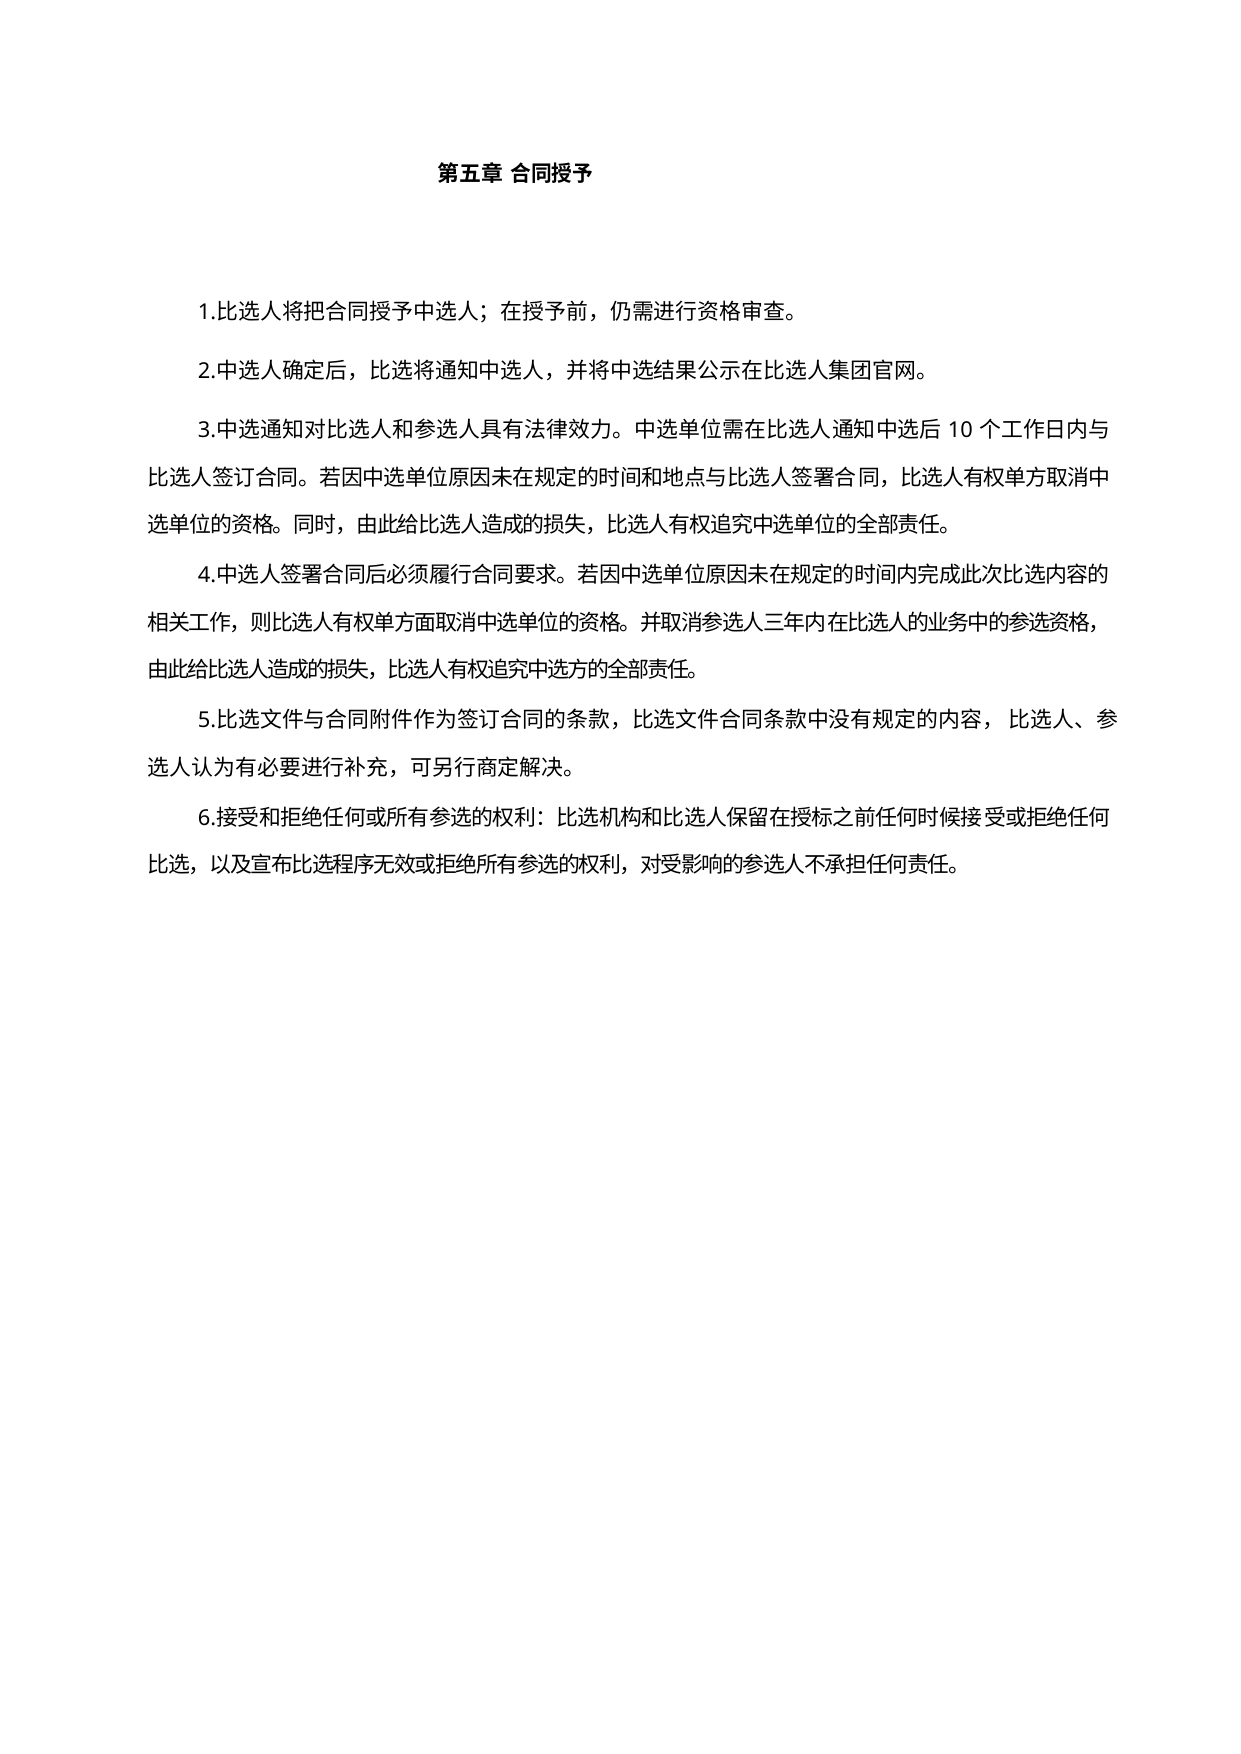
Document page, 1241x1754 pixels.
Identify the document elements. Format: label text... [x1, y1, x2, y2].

text 3.中选通知对比选人和参选人具有法律效力。中选单位需在比选人通知中选后 10 个工作日内与比选人签订合同。若因中选单位原因未在规定的时间和地点与比选人签署合同，比选人有权单方取消中选单位的资格。同时，由此给比选人造成的损失，比选人有权追究中选单位的全部责任。 [148, 412, 1110, 539]
text 6.接受和拒绝任何或所有参选的权利：比选机构和比选人保留在授标之前任何时候接受或拒绝任何比选，以及宣布比选程序无效或拒绝所有参选的权利，对受影响的参选人不承担任何责任。 [148, 800, 1110, 879]
text 4.中选人签署合同后必须履行合同要求。若因中选单位原因未在规定的时间内完成此次比选内容的相关工作，则比选人有权单方面取消中选单位的资格。并取消参选人三年内在比选人的业务中的参选资格，由此给比选人造成的损失，比选人有权追究中选方的全部责任。 [148, 557, 1110, 684]
text 1.比选人将把合同授予中选人；在授予前，仍需进行资格审查。 [198, 294, 1134, 326]
subtitle 第五章 合同授予 [174, 156, 1134, 188]
text 2.中选人确定后，比选将通知中选人，并将中选结果公示在比选人集团官网。 [198, 353, 1134, 385]
text 5.比选文件与合同附件作为签订合同的条款，比选文件合同条款中没有规定的内容， 比选人、参选人认为有必要进行补充，可另行商定解决。 [148, 702, 1124, 781]
